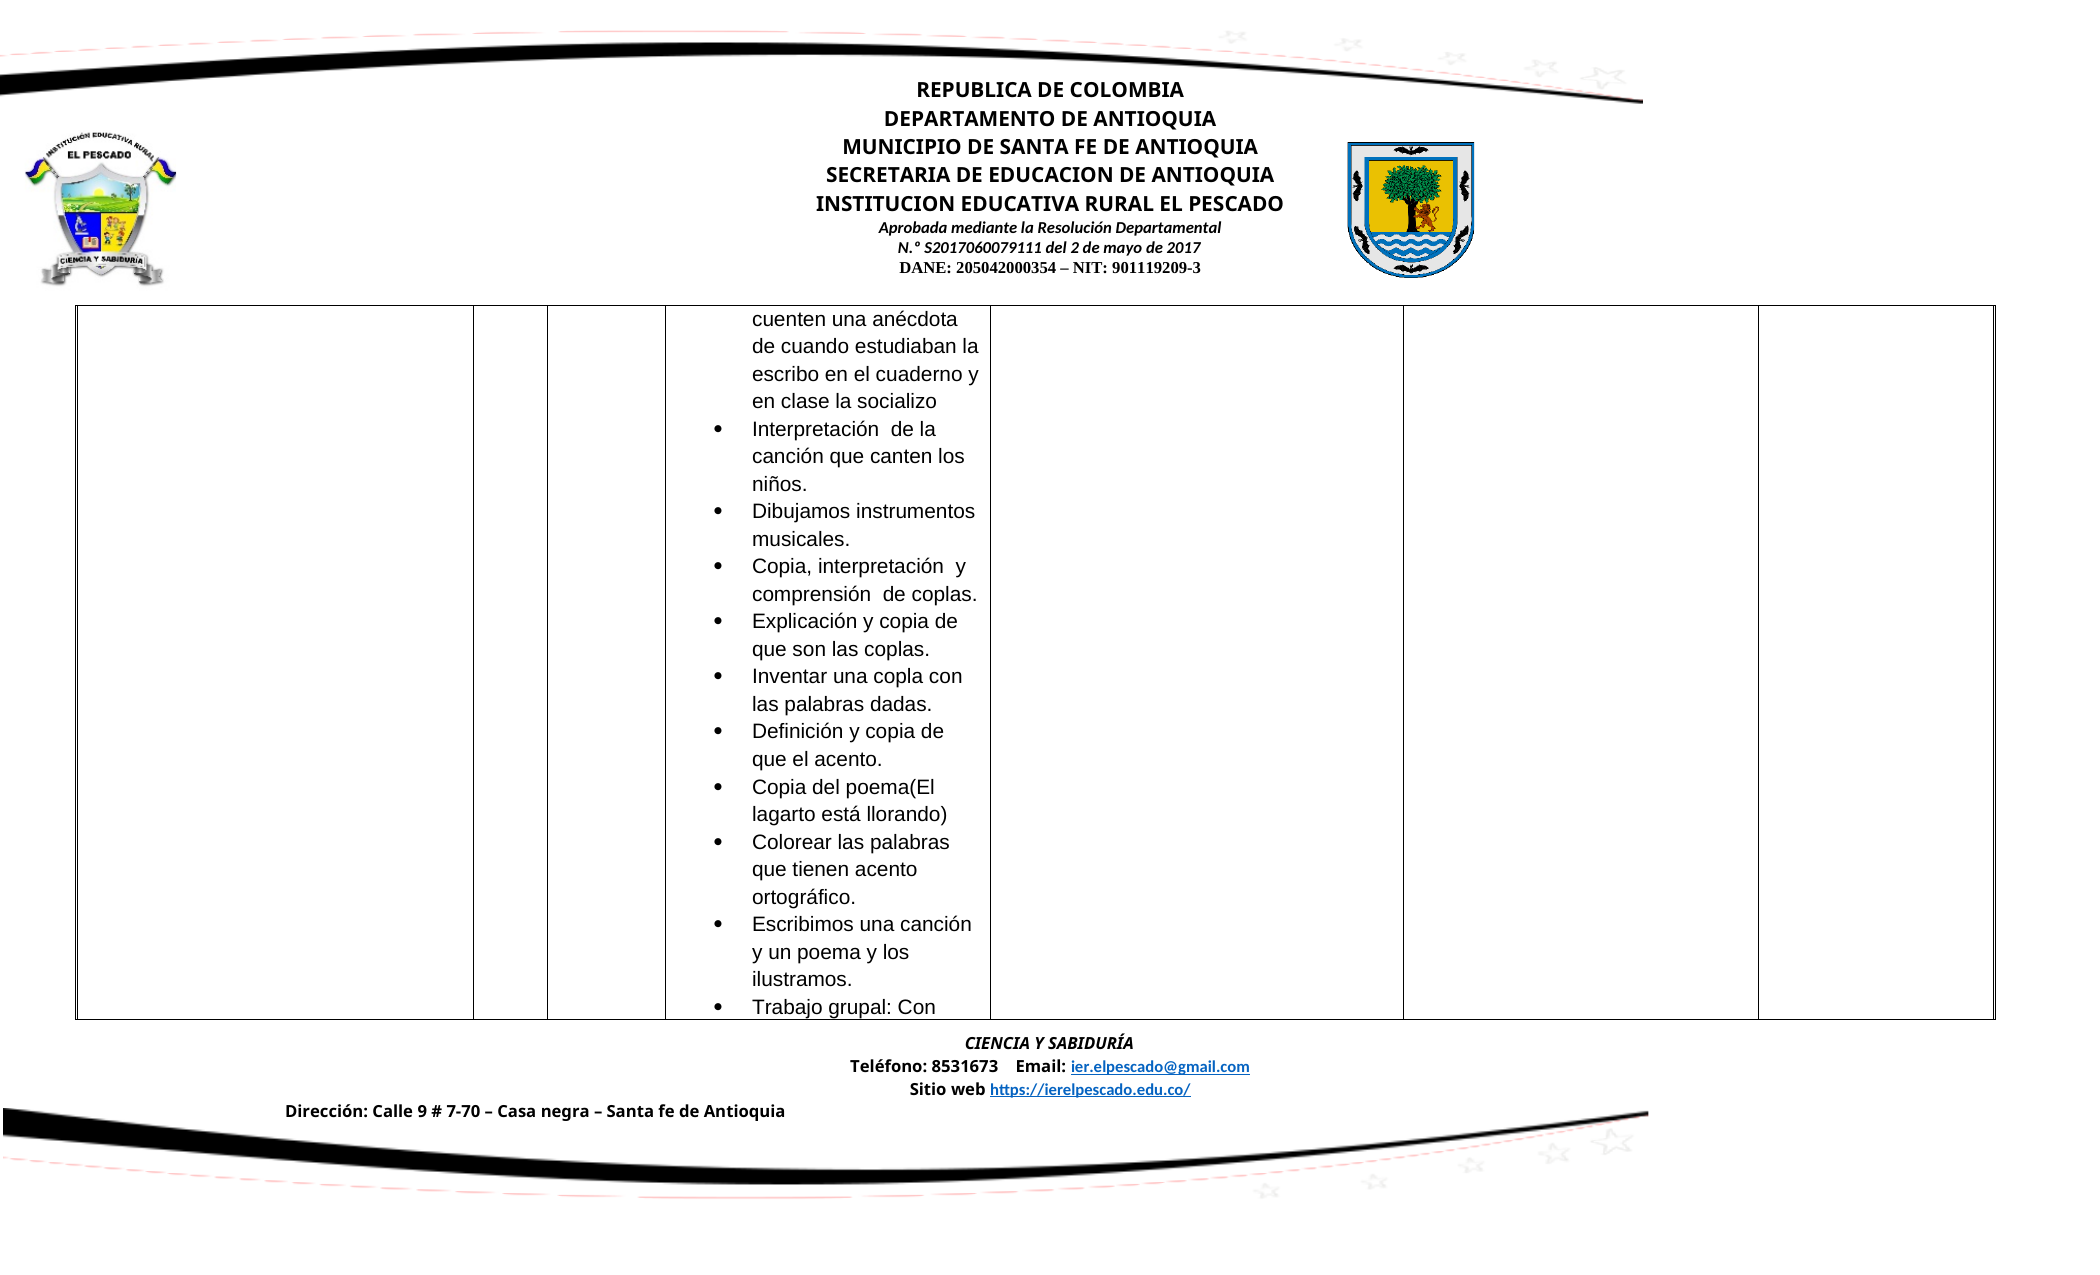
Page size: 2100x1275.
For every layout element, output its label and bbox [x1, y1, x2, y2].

picture [3, 1108, 1649, 1236]
picture [1347, 142, 1475, 278]
table_cell [474, 306, 547, 1019]
table_cell [78, 306, 473, 1019]
picture [0, 0, 1643, 107]
picture [24, 130, 177, 292]
table_cell [548, 306, 665, 1019]
